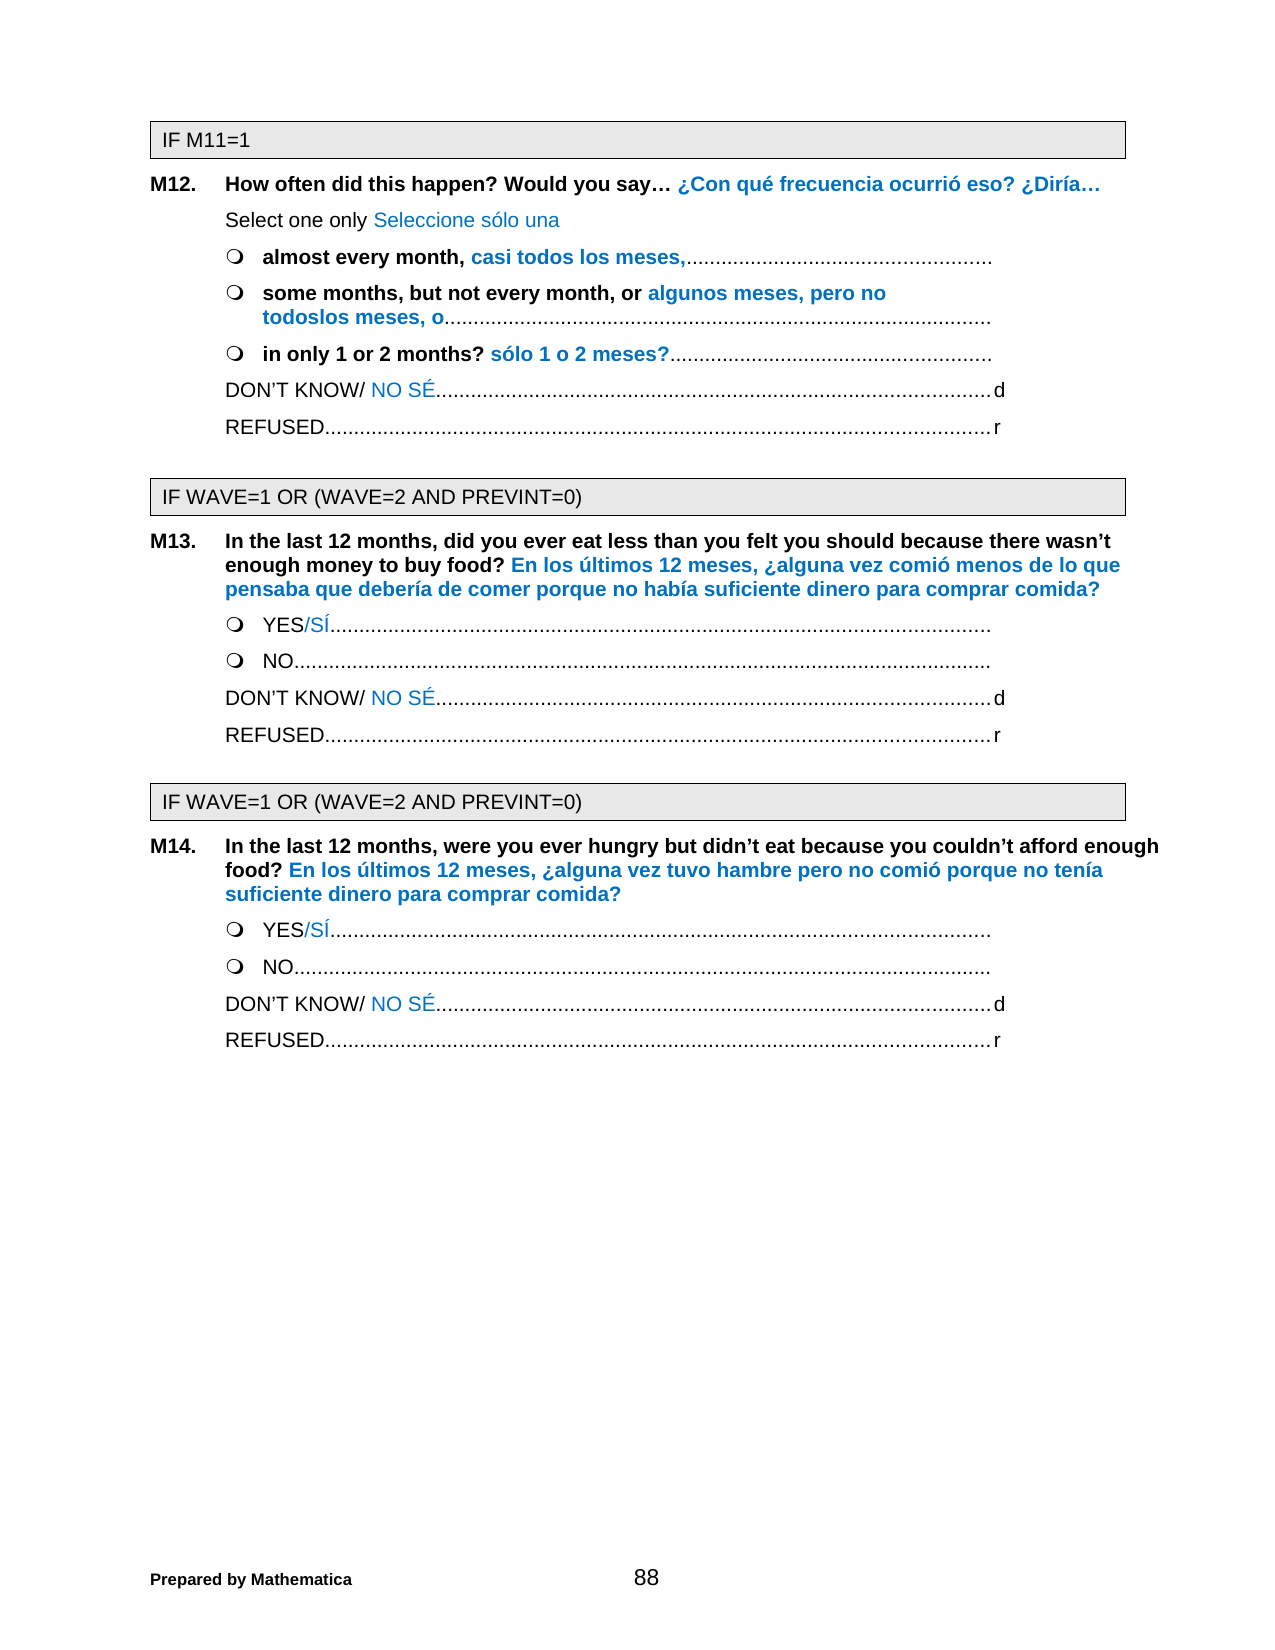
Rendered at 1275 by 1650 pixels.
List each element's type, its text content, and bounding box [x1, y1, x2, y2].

text Select one only Seleccione sólo una [150, 208, 1181, 232]
text M12. How often did this happen? Would you say… ¿Con qué frecuencia ocurrió eso? ¿Diría… [150, 172, 1181, 196]
text DON’T KNOW/ NO SÉ d [225, 686, 1181, 710]
text M13. In the last 12 months, did you ever eat less than you felt you should because there wasn’t enough money to buy food? En los últimos 12 meses, ¿alguna vez comió menos de lo que pensaba que debería de comer porque no había suficiente dinero para comprar comida? [150, 528, 1181, 600]
text NO 0 [225, 649, 956, 673]
text M14. In the last 12 months, were you ever hungry but didn’t eat because you couldn’t afford enough food? En los últimos 12 meses, ¿alguna vez tuvo hambre pero no comió porque no tenía suficiente dinero para comprar comida? [150, 834, 1181, 906]
text YES/Sí 1 [225, 918, 956, 942]
table_header IF WAVE=1 OR (WAVE=2 AND PREVINT=0) [151, 479, 1125, 515]
text REFUSED r [225, 1028, 1181, 1052]
table_header IF WAVE=1 OR (WAVE=2 AND PREVINT=0) [151, 784, 1125, 820]
text some months, but not every month, or algunos meses, pero no todoslos meses, o 2 [225, 281, 956, 329]
text REFUSED r [225, 414, 1181, 438]
text DON’T KNOW/ NO SÉ d [225, 991, 1181, 1015]
text DON’T KNOW/ NO SÉ d [225, 378, 1181, 402]
text NO 0 [225, 955, 956, 979]
text in only 1 or 2 months? sólo 1 o 2 meses? 3 [225, 342, 956, 366]
text almost every month, casi todos los meses, 1 [225, 244, 956, 268]
text REFUSED r [225, 722, 1181, 746]
table_header IF M11=1 [151, 122, 1125, 158]
text YES/Sí 1 [225, 613, 956, 637]
